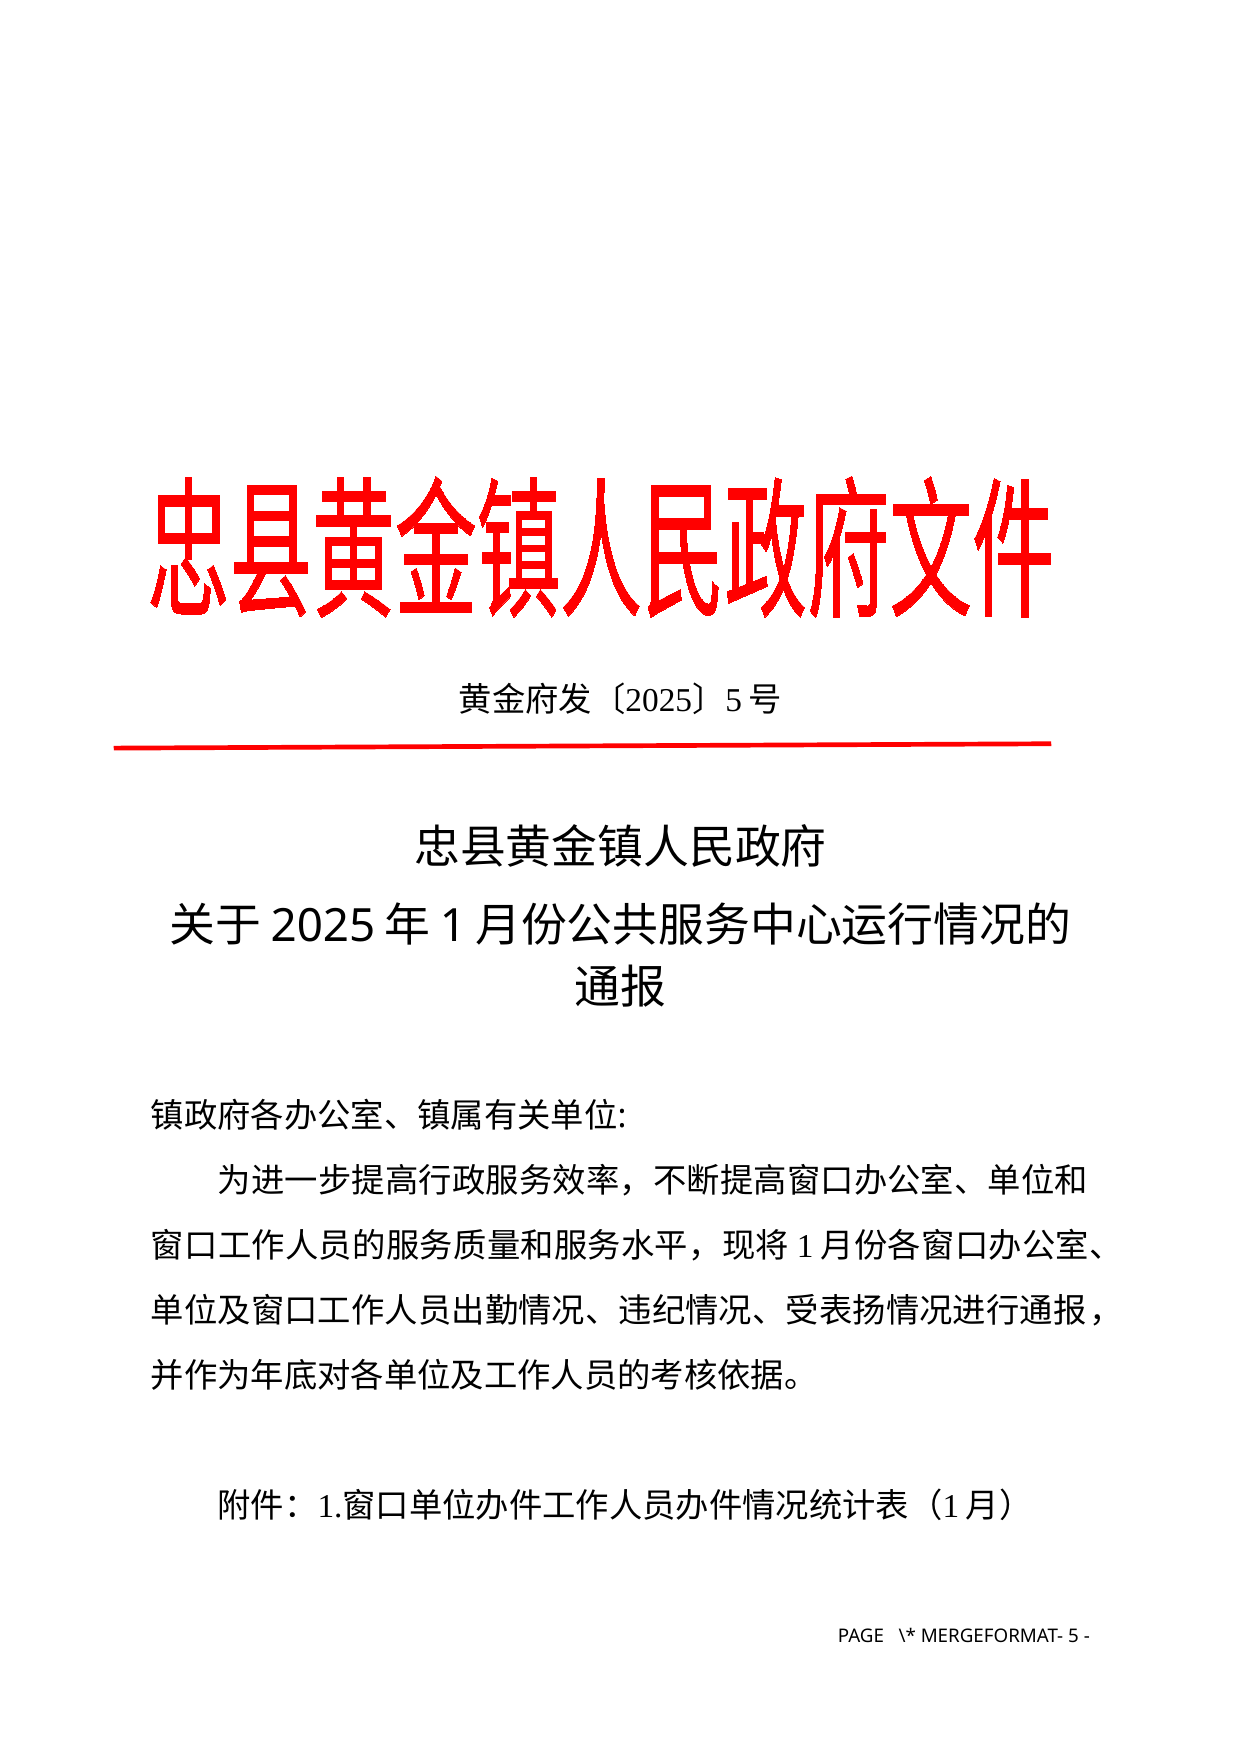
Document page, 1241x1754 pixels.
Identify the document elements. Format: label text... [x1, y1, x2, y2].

text 关于2025年1月份公共服务中心运行情况的 [151, 892, 1089, 954]
text 镇政府各办公室、镇属有关单位: [151, 1081, 1089, 1146]
text 黄金府发〔2025〕5号 [151, 665, 1089, 730]
text 通报 [151, 954, 1089, 1016]
text 为进一步提高行政服务效率，不断提高窗口办公室、单位和窗口工作人员的服务质量和服务水平，现将1月份各窗口办公室、单位及窗口工作人员出勤情况、违纪情况、受表扬情况进行通报，并作为年底对各单位及工作人员的考核依据。 [151, 1146, 1089, 1406]
text 附件：1.窗口单位办件工作人员办件情况统计表（1月） [151, 1471, 1089, 1536]
text 忠县黄金镇人民政府 [151, 795, 1089, 892]
